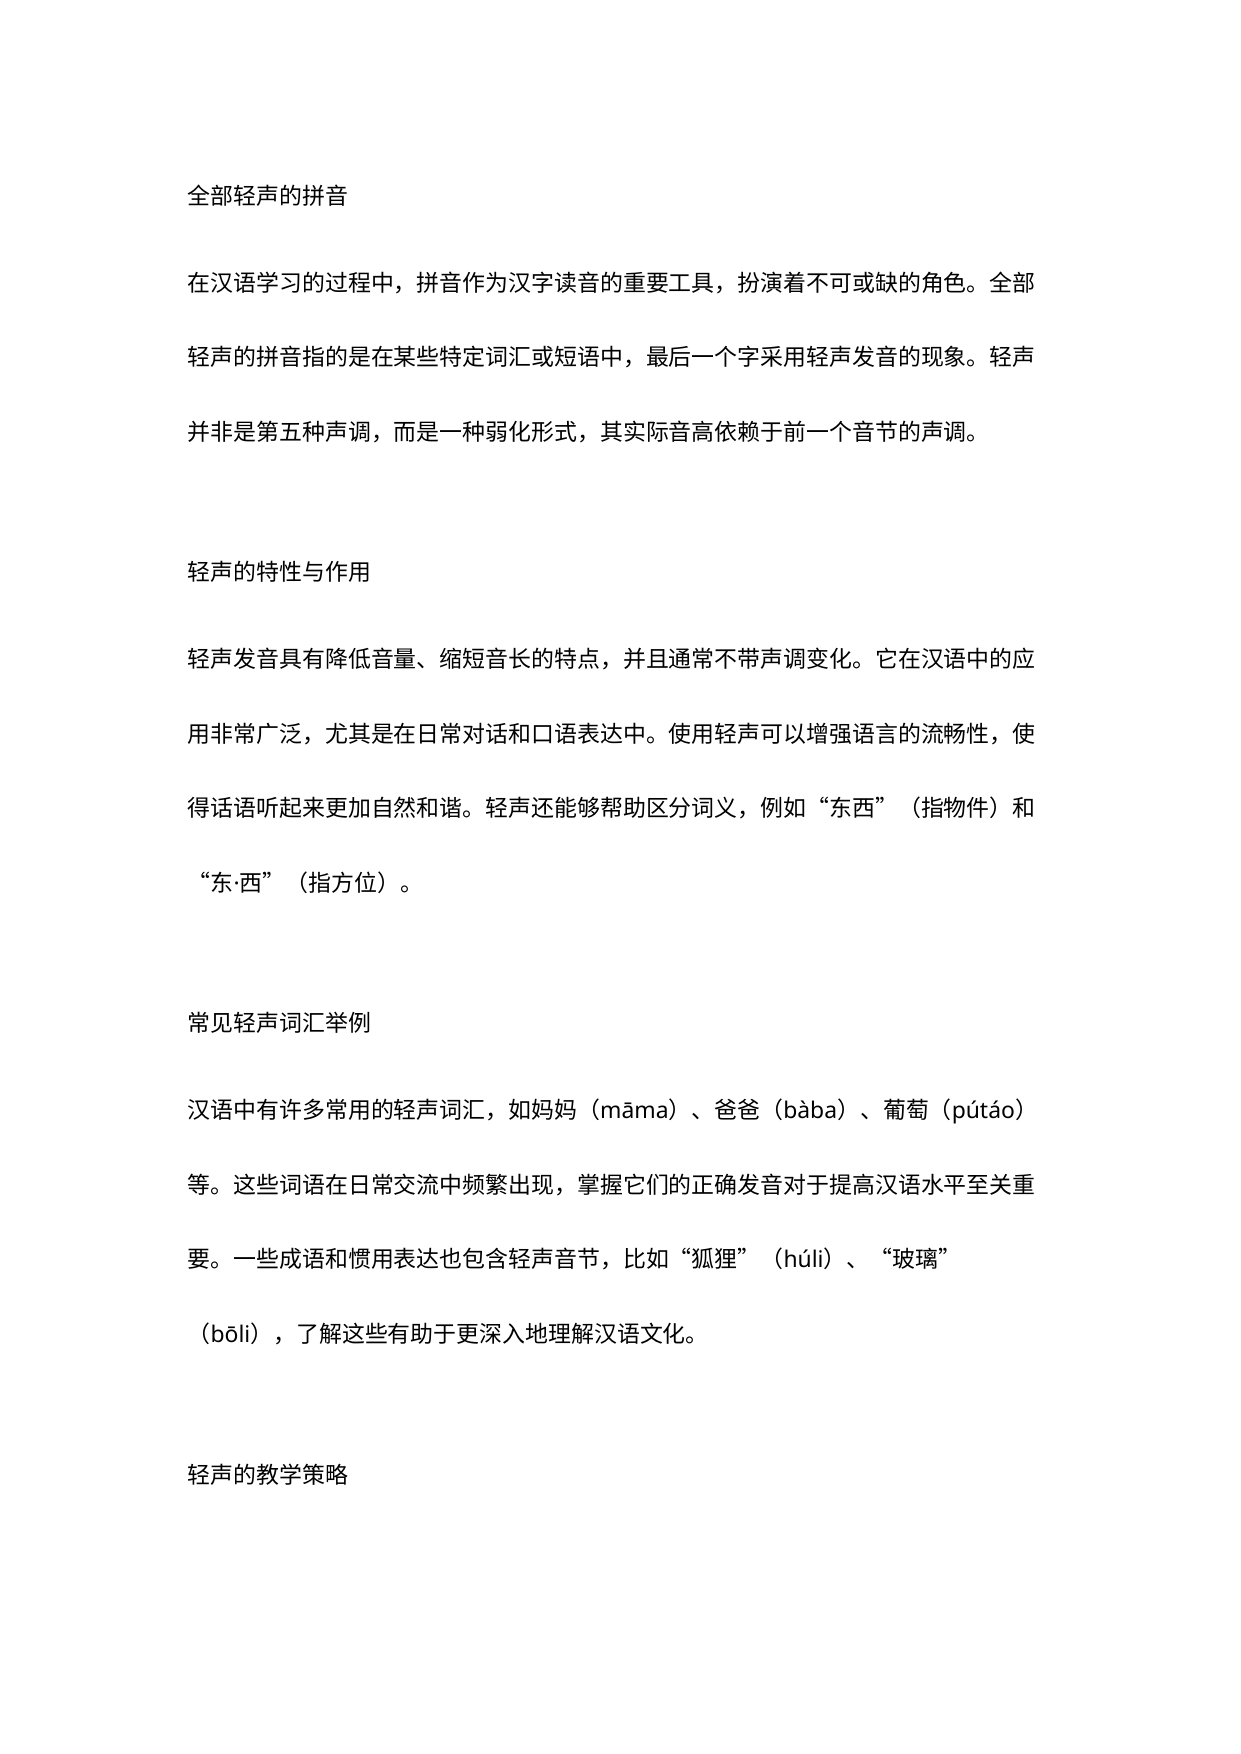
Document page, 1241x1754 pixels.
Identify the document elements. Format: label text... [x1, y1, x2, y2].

text 轻声的教学策略 [187, 1441, 1053, 1506]
text 汉语中有许多常用的轻声词汇，如妈妈（māma）、爸爸（bàba）、葡萄（pútáo）等。这些词语在日常交流中频繁出现，掌握它们的正确发音对于提高汉语水平至关重要。一些成语和惯用表达也包含轻声音节，比如“狐狸”（húli）、“玻璃”（bōli），了解这些有助于更深入地理解汉语文化。 [187, 1076, 1053, 1365]
text 在汉语学习的过程中，拼音作为汉字读音的重要工具，扮演着不可或缺的角色。全部轻声的拼音指的是在某些特定词汇或短语中，最后一个字采用轻声发音的现象。轻声并非是第五种声调，而是一种弱化形式，其实际音高依赖于前一个音节的声调。 [187, 248, 1053, 463]
text 常见轻声词汇举例 [187, 989, 1053, 1054]
text 轻声的特性与作用 [187, 538, 1053, 603]
text 全部轻声的拼音 [187, 162, 1053, 227]
text 轻声发音具有降低音量、缩短音长的特点，并且通常不带声调变化。它在汉语中的应用非常广泛，尤其是在日常对话和口语表达中。使用轻声可以增强语言的流畅性，使得话语听起来更加自然和谐。轻声还能够帮助区分词义，例如“东西”（指物件）和“东·西”（指方位）。 [187, 625, 1053, 914]
